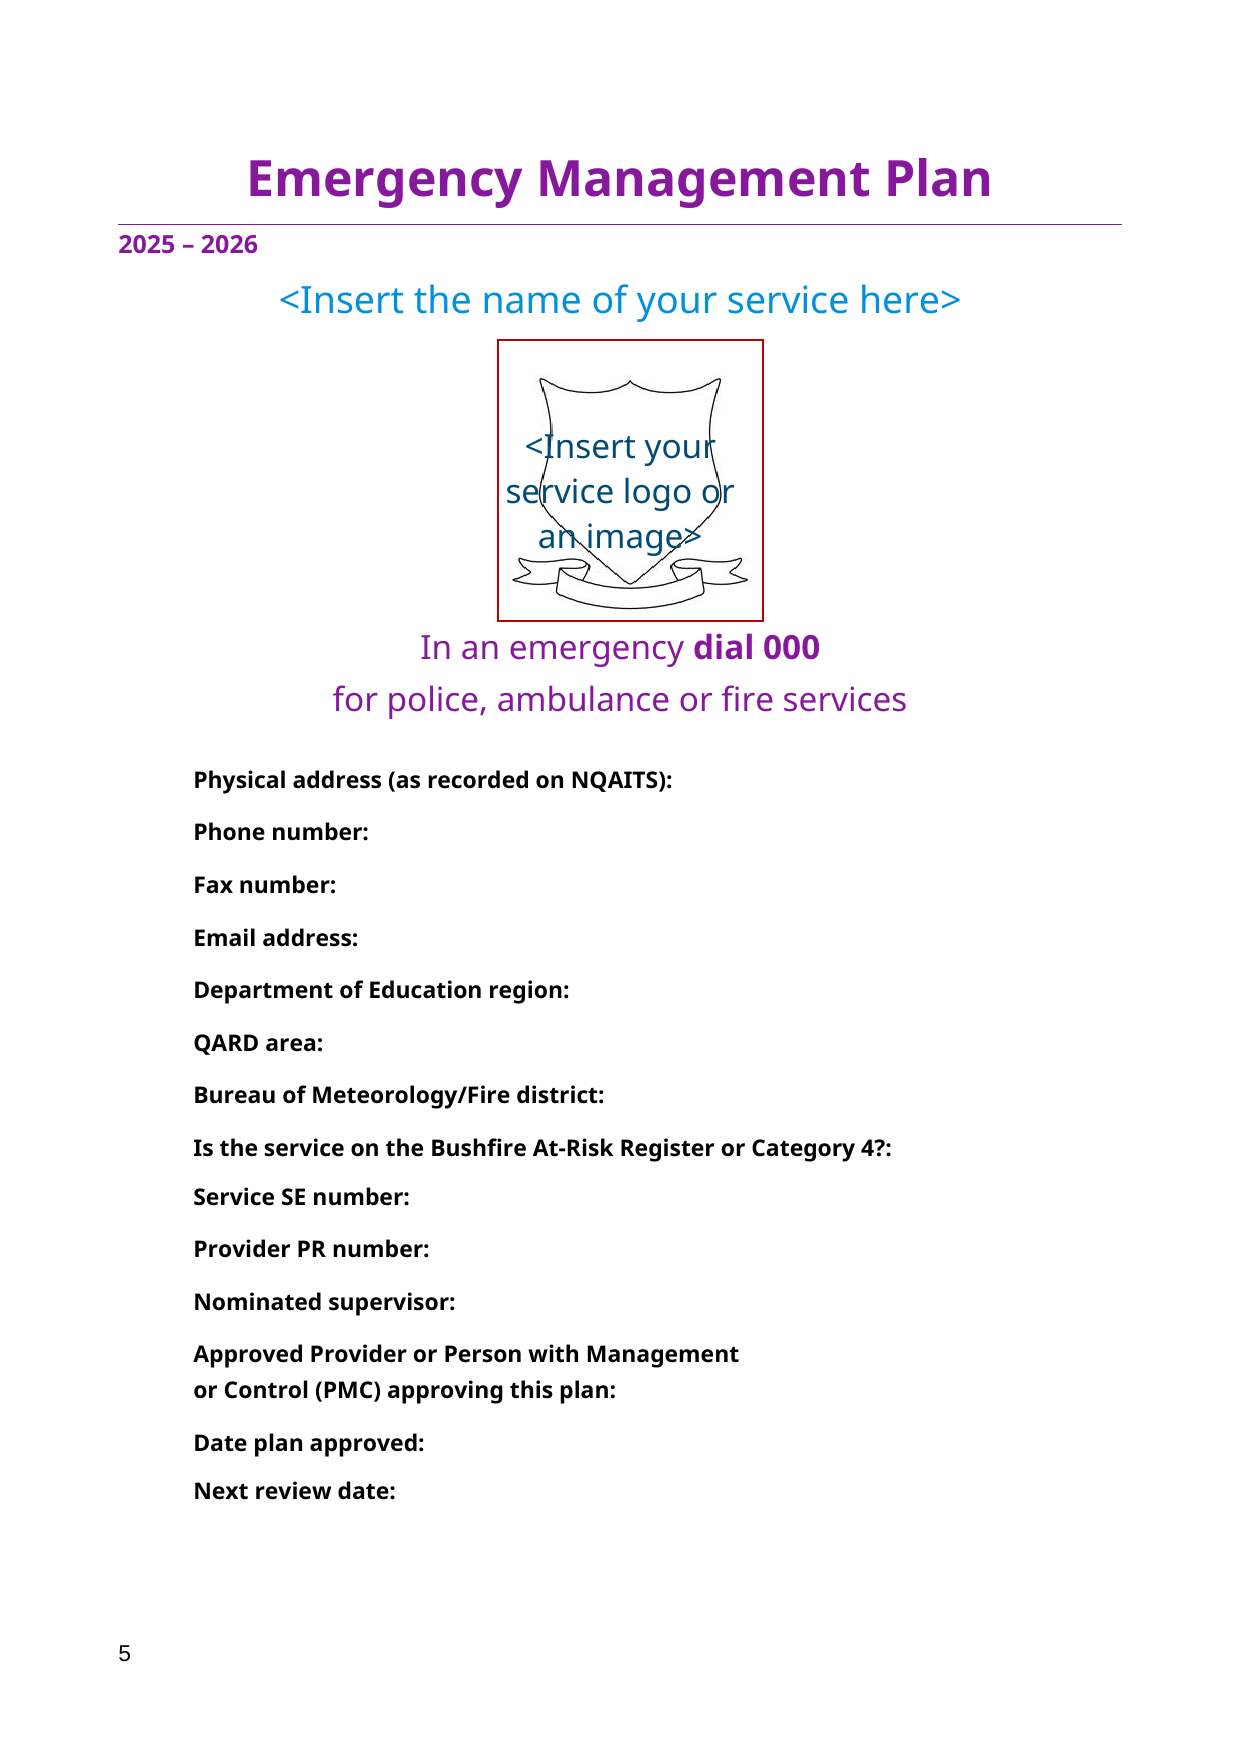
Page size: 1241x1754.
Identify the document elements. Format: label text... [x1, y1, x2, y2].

text Nominated supervisor: [193, 1286, 1122, 1317]
text for police, ambulance or fire services [118, 676, 1122, 721]
text In an emergency dial 000 [118, 623, 1122, 669]
text Next review date: [193, 1475, 1122, 1506]
text Service SE number: [193, 1180, 1122, 1212]
text <Insert your service logo or an image> [496, 422, 744, 559]
text or Control (PMC) approving this plan: [193, 1374, 1122, 1405]
text Date plan approved: [193, 1427, 1122, 1458]
text Is the service on the Bushfire At-Risk Register or Category 4?: [193, 1132, 1122, 1163]
text Approved Provider or Person with Management [193, 1338, 1122, 1369]
text <Insert the name of your service here> [118, 270, 1122, 324]
text QARD area: [193, 1027, 1122, 1058]
subtitle Emergency Management Plan [118, 143, 1122, 211]
picture [499, 341, 762, 620]
text Department of Education region: [193, 974, 1122, 1005]
text Provider PR number: [193, 1233, 1122, 1264]
text 2025 – 2026 [118, 225, 1122, 261]
text Bureau of Meteorology/Fire district: [193, 1079, 1122, 1111]
text Physical address (as recorded on NQAITS): [193, 764, 1122, 795]
text Fax number: [193, 869, 1122, 900]
text Email address: [193, 922, 1122, 953]
text Phone number: [193, 816, 1122, 848]
